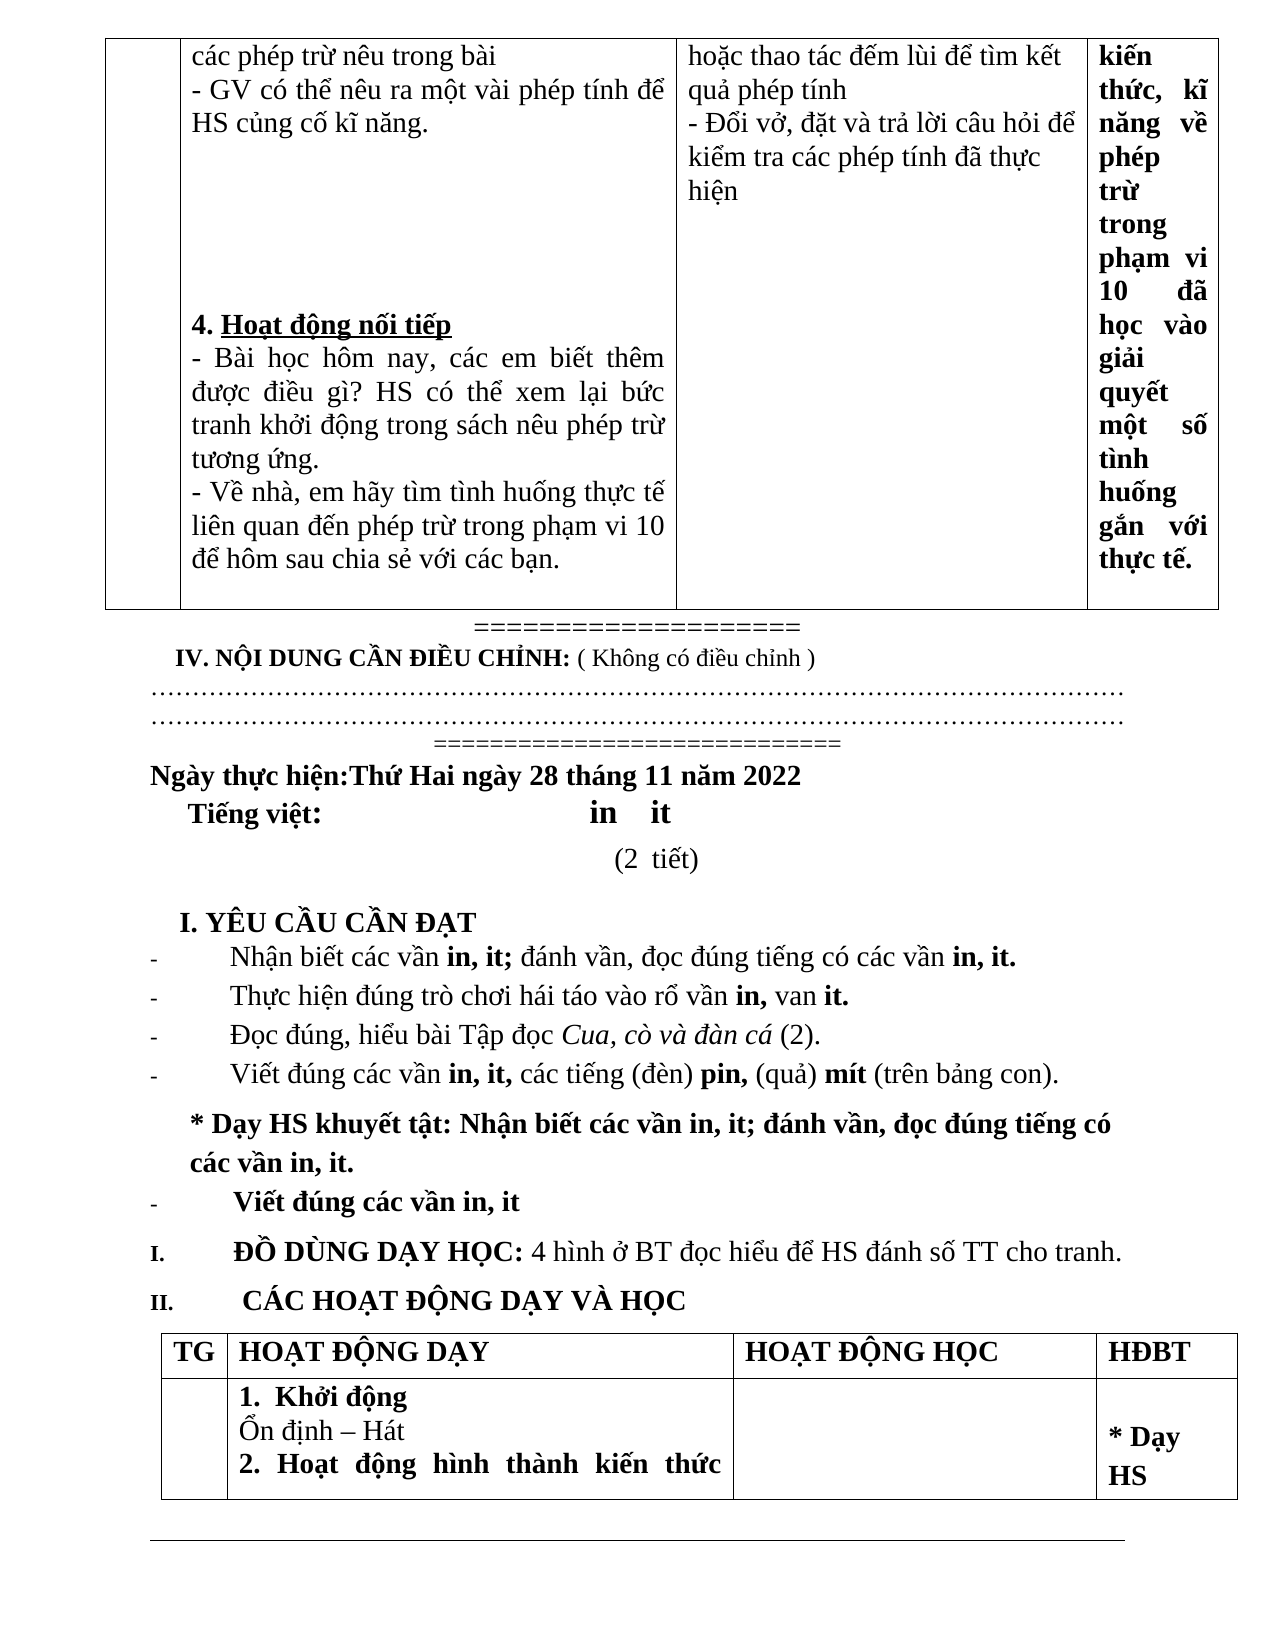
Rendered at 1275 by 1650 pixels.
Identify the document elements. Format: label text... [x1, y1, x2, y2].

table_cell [1097, 1379, 1237, 1499]
text I. YÊU CẦU CẦN ĐẠT [150, 905, 1125, 939]
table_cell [181, 39, 676, 609]
table_header HOẠT ĐỘNG DẠY [228, 1334, 733, 1378]
text IV. NỘI DUNG CẦN ĐIỀU CHỈNH: ( Không có điều chỉnh ) [150, 643, 1125, 672]
list tiết) [187, 841, 1125, 874]
text * Dạy HS khuyết tật: Nhận biết các vần in, it; đánh vần, đọc đúng tiếng có các vần in, it. [189, 1106, 1125, 1178]
list Đọc đúng, hiểu bài Tập đọc Cua, cò và đàn cá (2). [150, 1017, 1125, 1051]
table_header TG [162, 1334, 227, 1378]
table_header HOẠT ĐỘNG HỌC [734, 1334, 1096, 1378]
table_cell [228, 1379, 733, 1499]
list Nhận biết các vần in, it; đánh vần, đọc đúng tiếng có các vần in, it. [150, 939, 1125, 972]
table_cell [106, 39, 180, 609]
text ============================= [150, 729, 1125, 758]
list Viết đúng các vần in, it, các tiếng (đèn) pin, (quả) mít (trên bảng con). [150, 1056, 1125, 1090]
list Viết đúng các vần in, it [150, 1184, 1125, 1218]
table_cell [677, 39, 1087, 609]
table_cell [734, 1379, 1096, 1499]
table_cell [1088, 39, 1218, 609]
list CÁC HOẠT ĐỘNG DẠY VÀ HỌC [150, 1283, 1125, 1317]
text Ngày thực hiện:Thứ Hai ngày 28 tháng 11 năm 2022 [150, 758, 1125, 792]
text ……………………………………………………………………………………………………………………………………………………………………………………………………………… [150, 672, 1125, 729]
table_cell [162, 1379, 227, 1499]
table_header HĐBT [1097, 1334, 1237, 1378]
list ĐỒ DÙNG DẠY HỌC: 4 hình ở BT đọc hiểu để HS đánh số TT cho tranh. [150, 1234, 1125, 1267]
text ==================== [150, 610, 1125, 643]
text Tiếng việt: in it [187, 792, 1125, 830]
list Thực hiện đúng trò chơi hái táo vào rổ vần in, van it. [150, 978, 1125, 1011]
